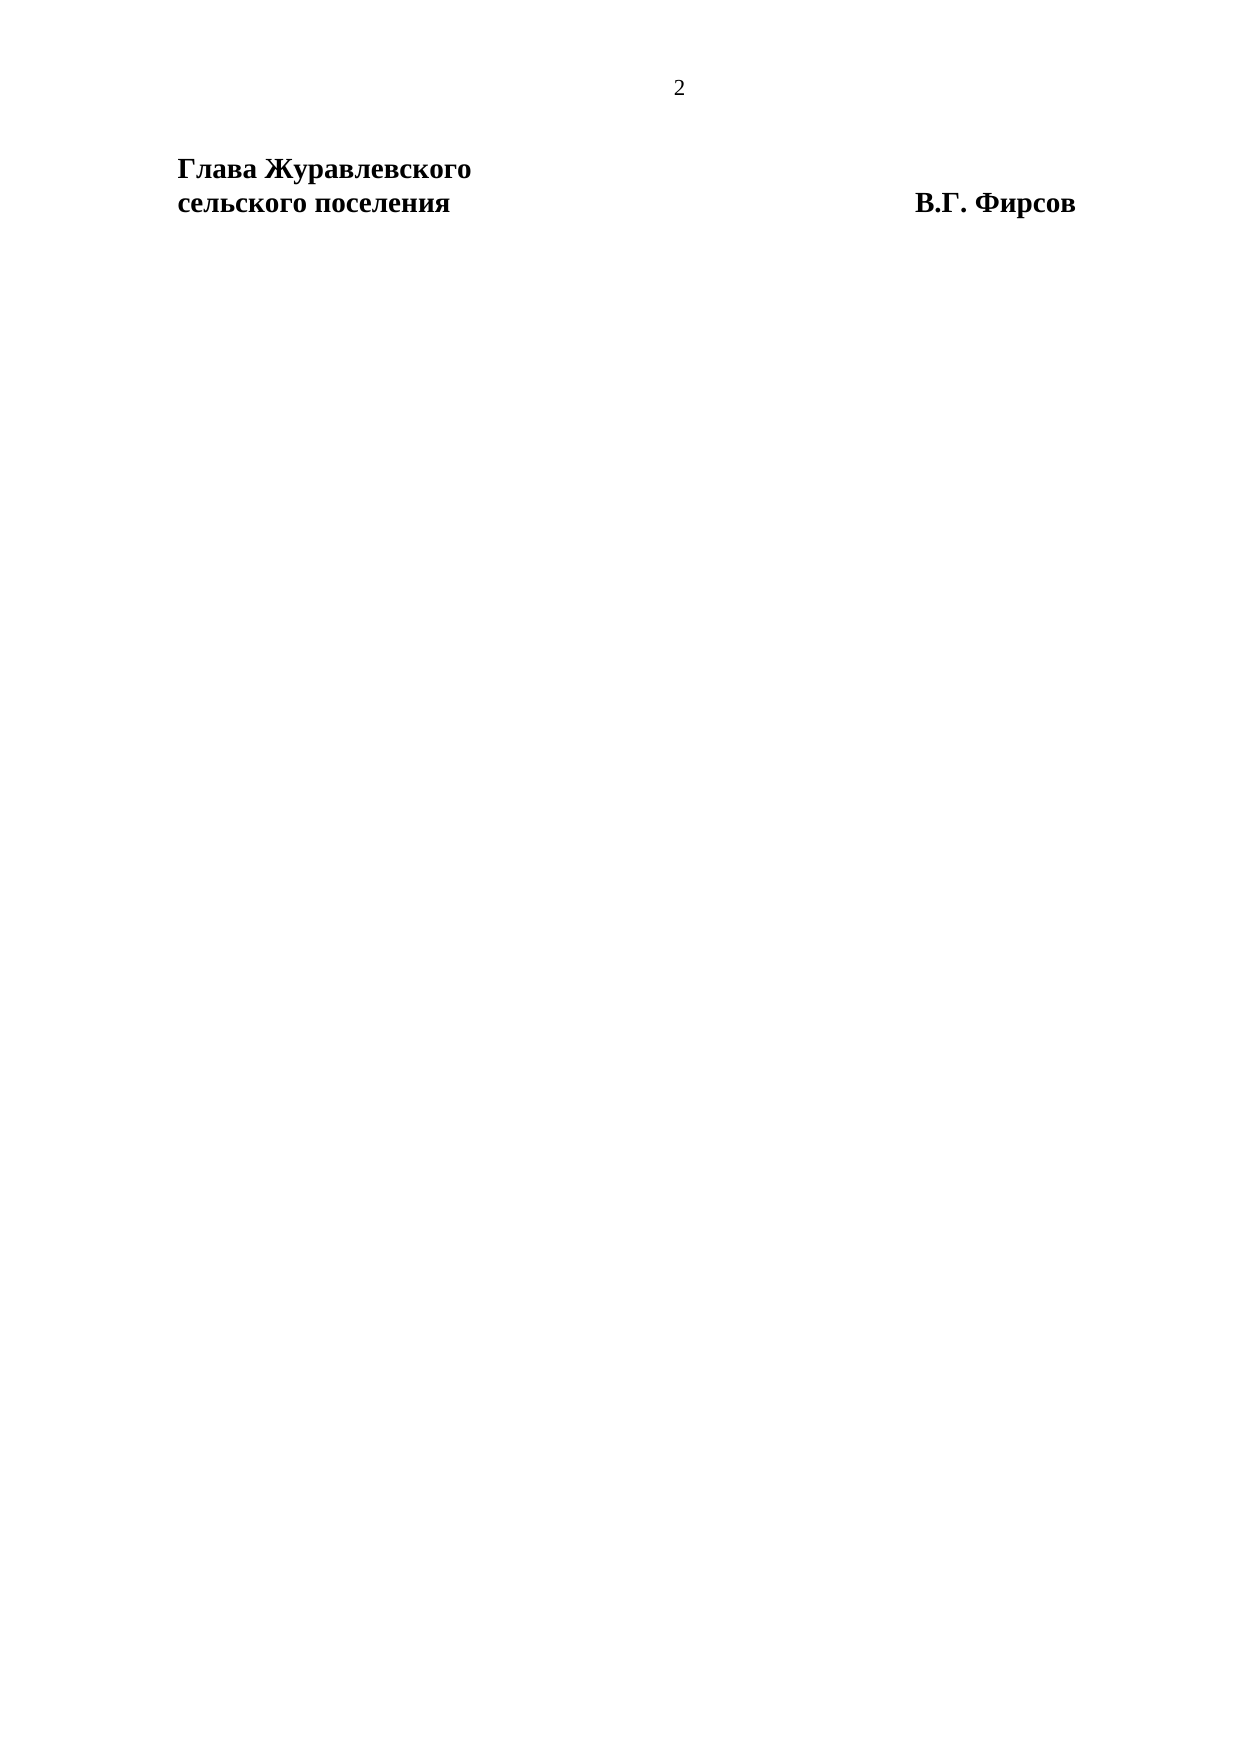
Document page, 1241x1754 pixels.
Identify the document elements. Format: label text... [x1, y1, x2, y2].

text сельского поселения В.Г. Фирсов [177, 185, 1181, 219]
text Глава Журавлевского [177, 152, 1181, 185]
